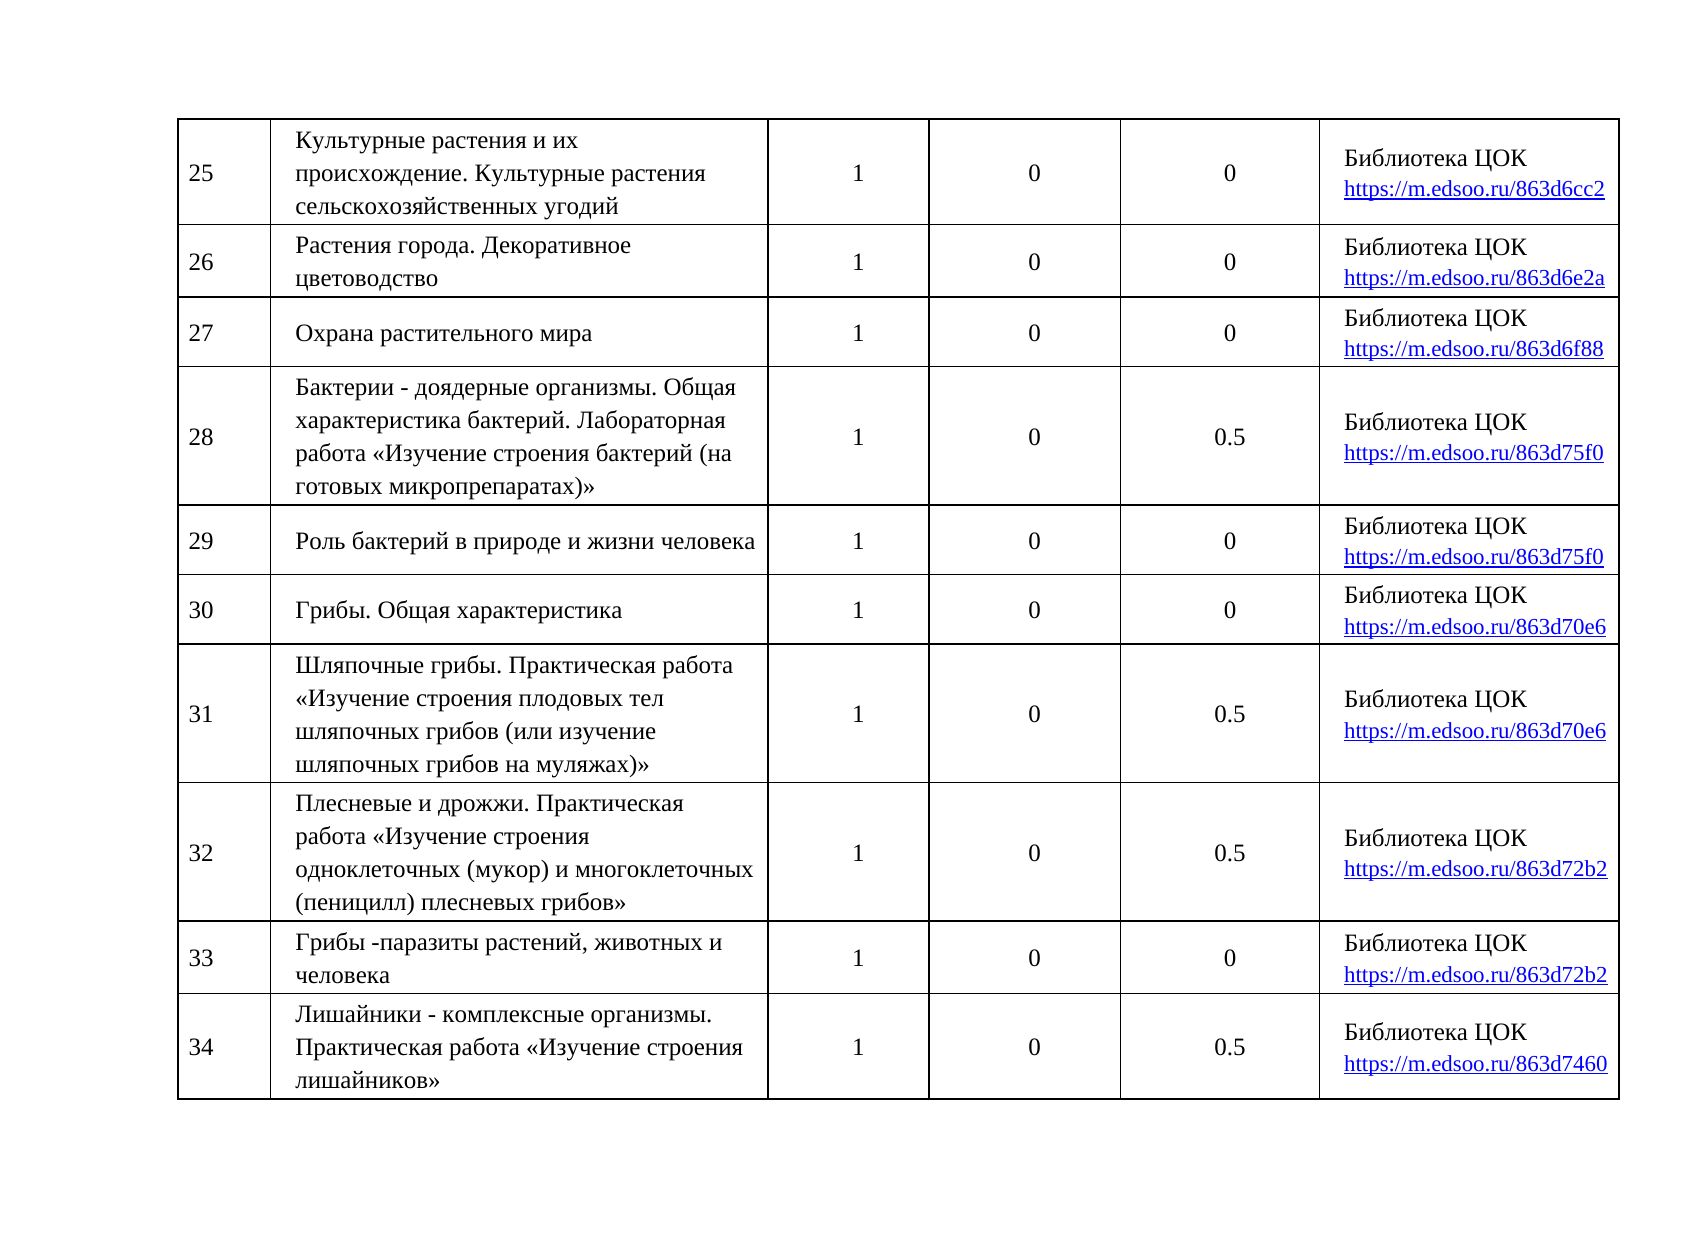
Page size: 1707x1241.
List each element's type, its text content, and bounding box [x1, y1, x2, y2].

table_cell 0 [930, 120, 1120, 223]
table_cell 1 [769, 120, 928, 223]
table_cell 34 [179, 994, 270, 1098]
table_cell 0.5 [1121, 783, 1319, 920]
table_cell 0 [930, 575, 1120, 643]
table_cell 1 [769, 298, 928, 366]
table_cell Библиотека ЦОК https://m.edsoo.ru/863d70e6 [1320, 645, 1618, 782]
table_cell 0 [1121, 298, 1319, 366]
table_cell 0 [930, 645, 1120, 782]
table_cell 1 [769, 922, 928, 992]
table_cell 31 [179, 645, 270, 782]
table_cell Библиотека ЦОК https://m.edsoo.ru/863d75f0 [1320, 367, 1618, 504]
table_cell 29 [179, 506, 270, 573]
table_cell 0 [930, 225, 1120, 296]
table_cell 0.5 [1121, 367, 1319, 504]
table_cell 0 [930, 994, 1120, 1098]
table_cell Культурные растения и их происхождение. Культурные растения сельскохозяйственных угодий [271, 120, 767, 223]
table_cell 0 [1121, 120, 1319, 223]
table_cell 1 [769, 783, 928, 920]
table_cell 28 [179, 367, 270, 504]
table_cell 0.5 [1121, 645, 1319, 782]
table_cell 1 [769, 506, 928, 573]
table_cell Библиотека ЦОК https://m.edsoo.ru/863d6cc2 [1320, 120, 1618, 223]
table_cell Плесневые и дрожжи. Практическая работа «Изучение строения одноклеточных (мукор) и многоклеточных (пеницилл) плесневых грибов» [271, 783, 767, 920]
table_cell Библиотека ЦОК https://m.edsoo.ru/863d6f88 [1320, 298, 1618, 366]
table_cell 0.5 [1121, 994, 1319, 1098]
table_cell Грибы. Общая характеристика [271, 575, 767, 643]
table_cell 0 [1121, 506, 1319, 573]
table_cell Растения города. Декоративное цветоводство [271, 225, 767, 296]
table_cell Библиотека ЦОК https://m.edsoo.ru/863d72b2 [1320, 922, 1618, 992]
table_cell Библиотека ЦОК https://m.edsoo.ru/863d70e6 [1320, 575, 1618, 643]
table_cell Роль бактерий в природе и жизни человека [271, 506, 767, 573]
table_cell 25 [179, 120, 270, 223]
table_cell 0 [930, 922, 1120, 992]
table_cell 1 [769, 575, 928, 643]
table_cell Библиотека ЦОК https://m.edsoo.ru/863d6e2a [1320, 225, 1618, 296]
table_cell 30 [179, 575, 270, 643]
table_cell 0 [1121, 225, 1319, 296]
table_cell 1 [769, 994, 928, 1098]
table_cell 0 [1121, 922, 1319, 992]
table_cell 26 [179, 225, 270, 296]
table_cell 0 [930, 783, 1120, 920]
table_cell 1 [769, 645, 928, 782]
table_cell 0 [1121, 575, 1319, 643]
table_cell 27 [179, 298, 270, 366]
table_cell Охрана растительного мира [271, 298, 767, 366]
table_cell Библиотека ЦОК https://m.edsoo.ru/863d72b2 [1320, 783, 1618, 920]
table_cell Лишайники - комплексные организмы. Практическая работа «Изучение строения лишайников» [271, 994, 767, 1098]
table_cell 33 [179, 922, 270, 992]
table_cell 32 [179, 783, 270, 920]
table_cell 0 [930, 298, 1120, 366]
table_cell Шляпочные грибы. Практическая работа «Изучение строения плодовых тел шляпочных грибов (или изучение шляпочных грибов на муляжах)» [271, 645, 767, 782]
table_cell Бактерии - доядерные организмы. Общая характеристика бактерий. Лабораторная работа «Изучение строения бактерий (на готовых микропрепаратах)» [271, 367, 767, 504]
table_cell 1 [769, 225, 928, 296]
table_cell 0 [930, 367, 1120, 504]
table_cell Грибы -паразиты растений, животных и человека [271, 922, 767, 992]
table_cell 1 [769, 367, 928, 504]
table_cell Библиотека ЦОК https://m.edsoo.ru/863d75f0 [1320, 506, 1618, 573]
table_cell 0 [930, 506, 1120, 573]
table_cell Библиотека ЦОК https://m.edsoo.ru/863d7460 [1320, 994, 1618, 1098]
